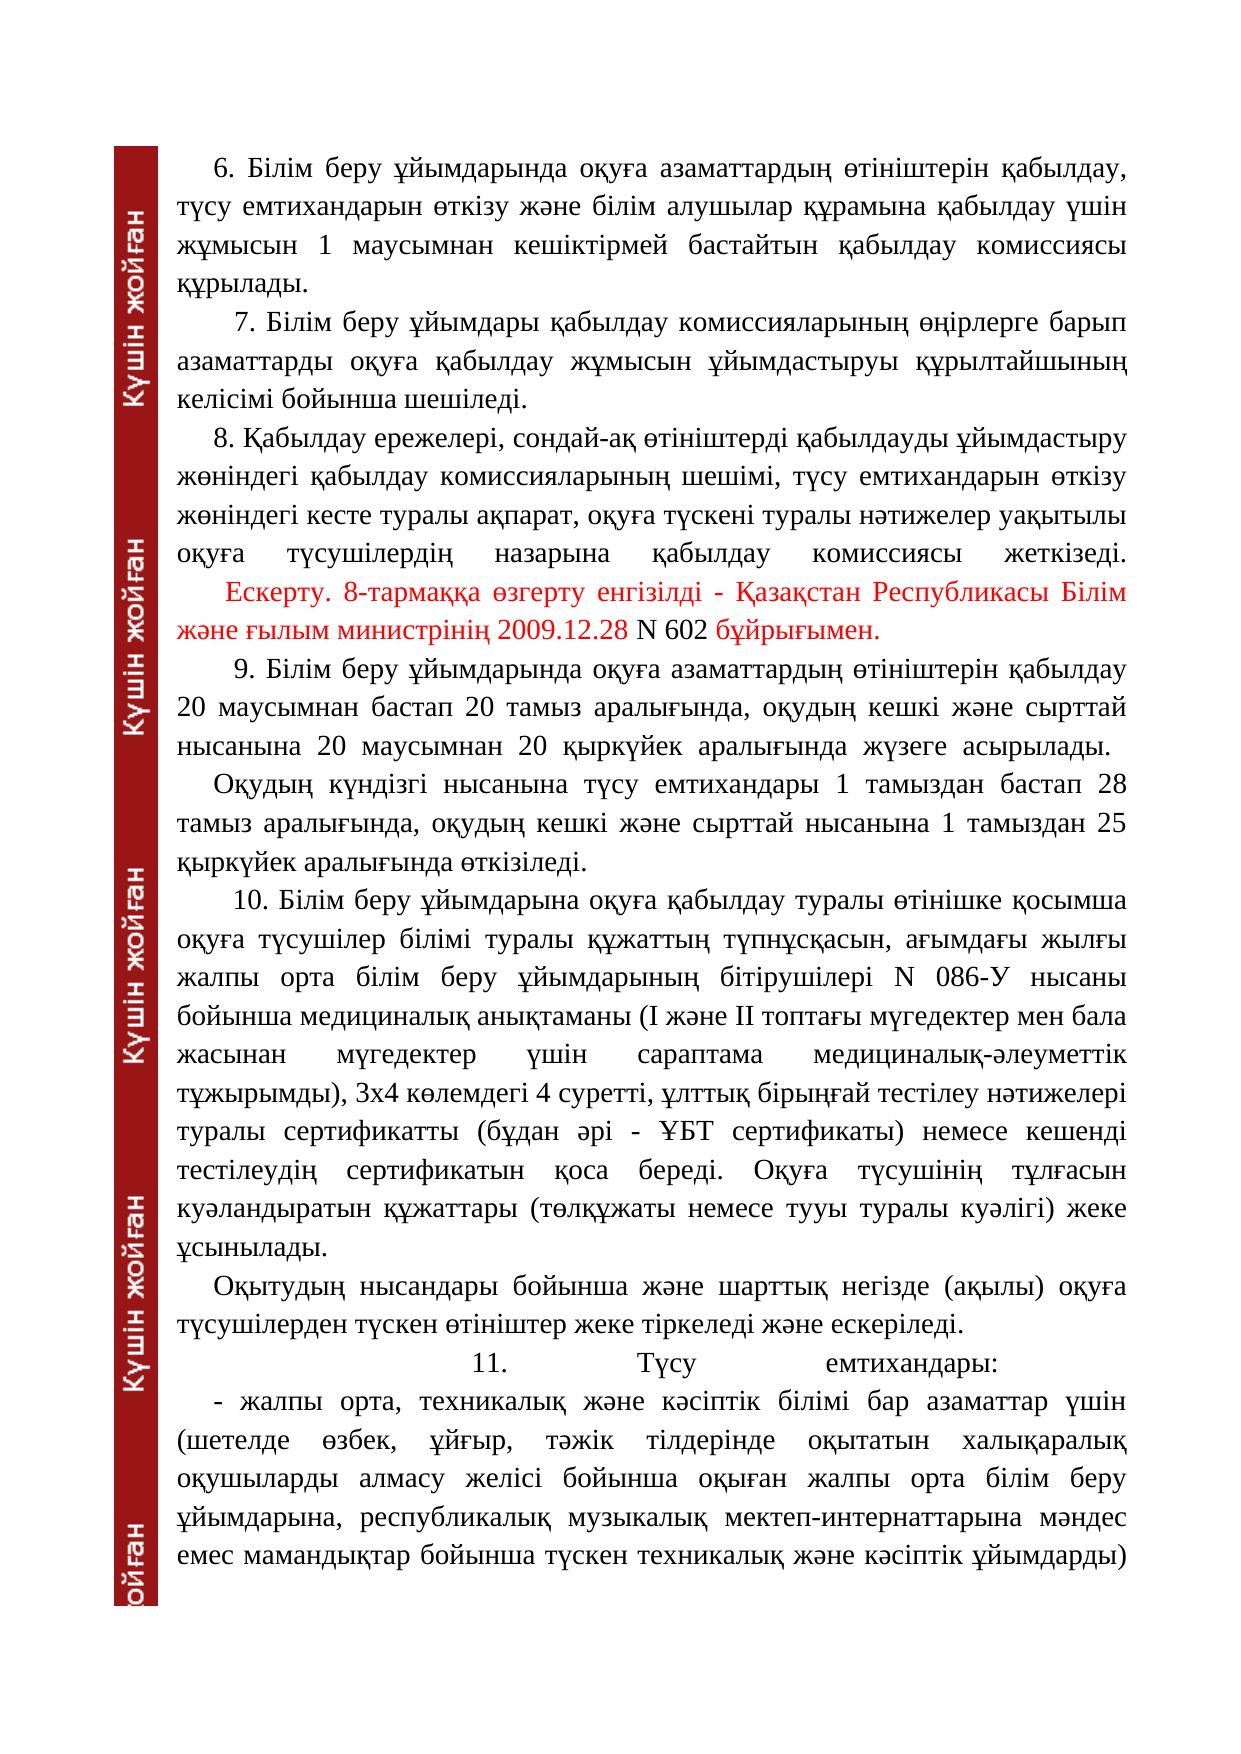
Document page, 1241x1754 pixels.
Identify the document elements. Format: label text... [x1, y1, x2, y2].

text 6. Білім беру ұйымдарында оқуға азаматтардың өтініштерін қабылдау, түсу емтихандарын өткізу және білім алушылар құрамына қабылдау үшін жұмысын 1 маусымнан кешіктірмей бастайтын қабылдау комиссиясы құрылады. [112, 150, 1128, 299]
picture [114, 646, 158, 651]
text 10. Білім беру ұйымдарына оқуға қабылдау туралы өтінішке қосымша оқуға түсушілер білімі туралы құжаттың түпнұсқасын, ағымдағы жылғы жалпы орта білім беру ұйымдарының бітірушілері N 086-У нысаны бойынша медициналық анықтаманы (I және II топтағы мүгедектер мен бала жасынан мүгедектер үшін сараптама медициналық-әлеуметтік тұжырымды), 3x4 көлемдегі 4 суретті, ұлттық бірыңғай тестілеу нәтижелері туралы сертификатты (бұдан әрі - ҰБТ сертификаты) немесе кешенді тестілеудің сертификатын қоса береді. Оқуға түсушінің тұлғасын куәландыратын құжаттары (төлқұжаты немесе тууы туралы куәлігі) жеке ұсынылады. Оқытудың нысандары бойынша және шарттық негізде (ақылы) оқуға түсушілерден түскен өтініштер жеке тіркеледі және ескеріледі. [112, 882, 1128, 1340]
text 7. Білім беру ұйымдары қабылдау комиссияларының өңірлерге барып азаматтарды оқуға қабылдау жұмысын ұйымдастыруы құрылтайшының келісімі бойынша шешіледі. [112, 304, 1128, 415]
picture [114, 1571, 158, 1606]
picture [114, 1340, 158, 1345]
text 8. Қабылдау ережелері, сондай-ақ өтініштерді қабылдауды ұйымдастыру жөніндегі қабылдау комиссияларының шешімі, түсу емтихандарын өткізу жөніндегі кесте туралы ақпарат, оқуға түскені туралы нәтижелер уақытылы оқуға түсушілердің назарына қабылдау комиссиясы жеткізеді. Ескерту. 8-тармаққа өзгерту енгізілді - Қазақстан Республикасы Білім және ғылым министрінің 2009.12.28 N 602 бұйрығымен. [112, 420, 1128, 646]
picture [114, 877, 158, 882]
picture [114, 299, 158, 304]
text 9. Білім беру ұйымдарында оқуға азаматтардың өтініштерін қабылдау 20 маусымнан бастап 20 тамыз аралығында, оқудың кешкі және сырттай нысанына 20 маусымнан 20 қыркүйек аралығында жүзеге асырылады. Оқудың күндізгі нысанына түсу емтихандары 1 тамыздан бастап 28 тамыз аралығында, оқудың кешкі және сырттай нысанына 1 тамыздан 25 қыркүйек аралығында өткізіледі. [112, 651, 1128, 877]
picture [114, 146, 158, 150]
picture [114, 415, 158, 420]
